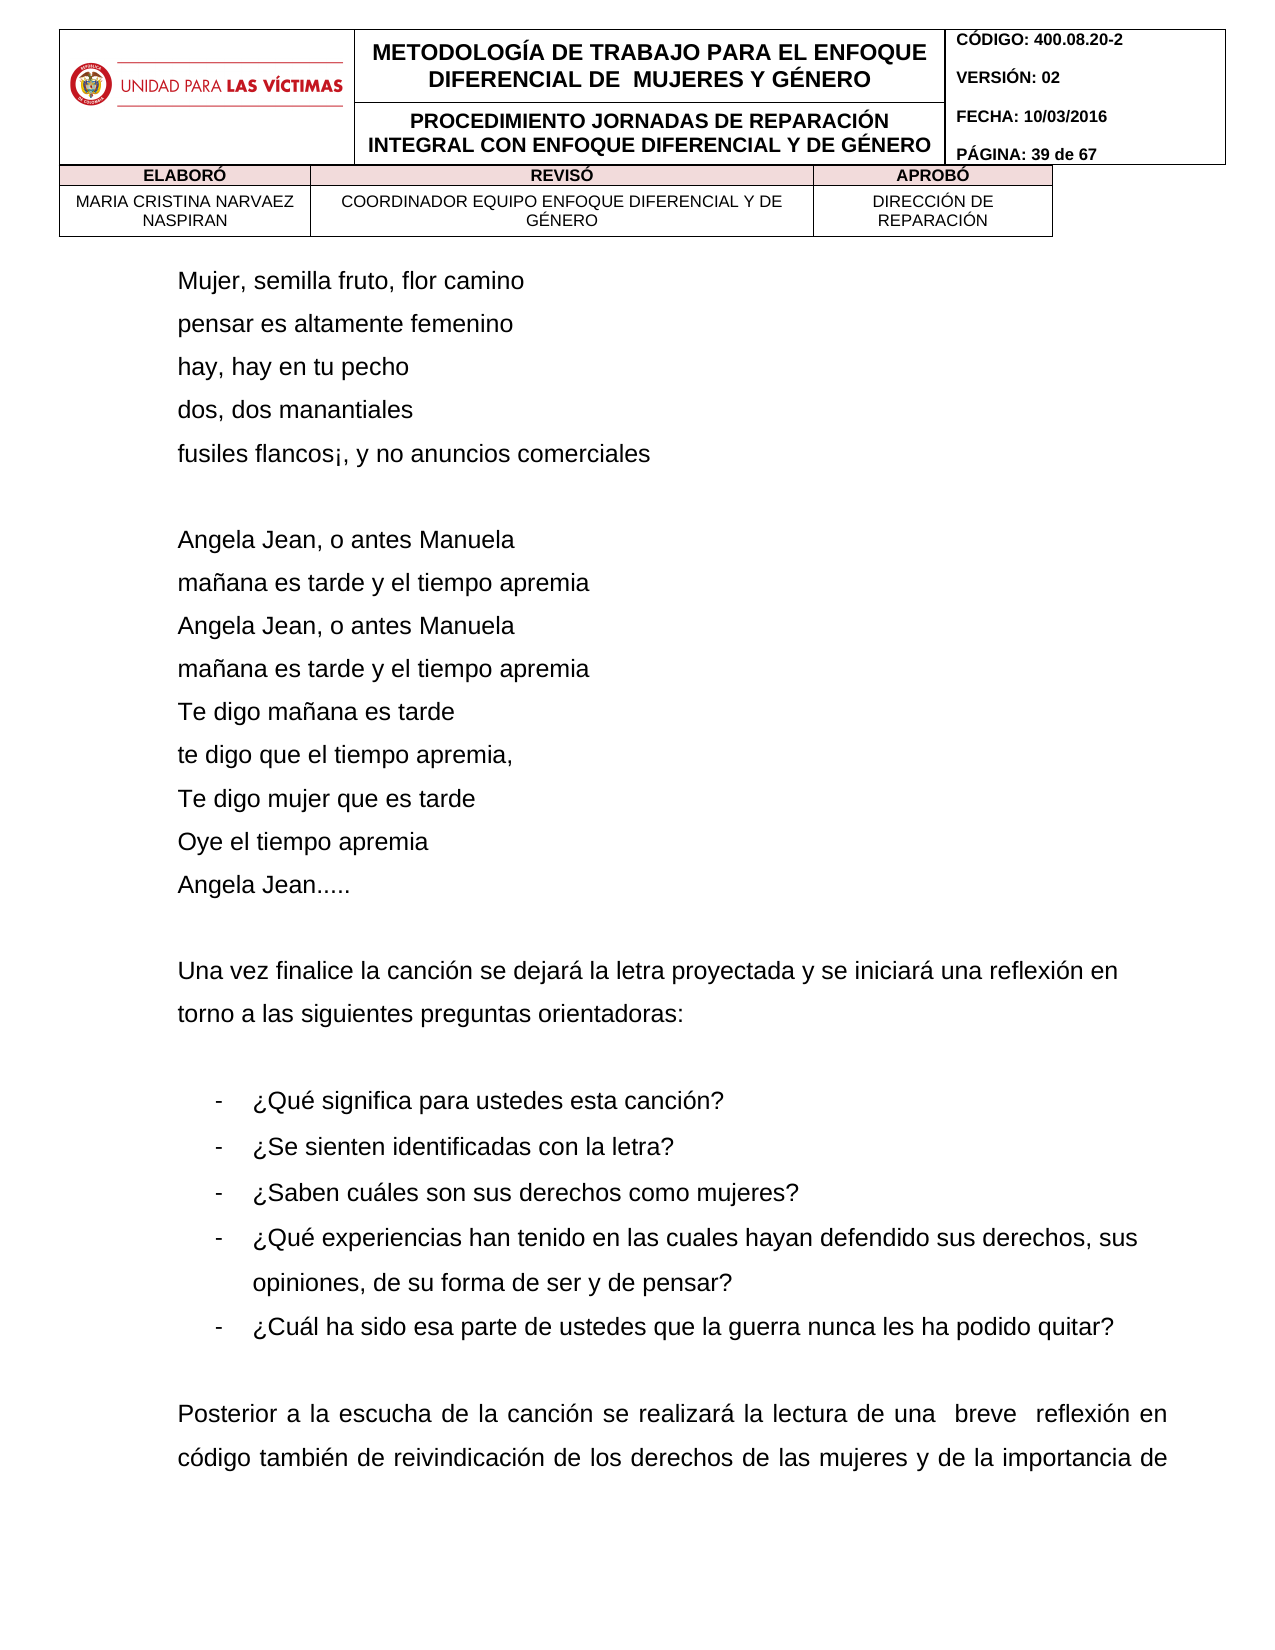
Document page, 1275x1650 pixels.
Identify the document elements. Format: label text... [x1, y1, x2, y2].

list ¿Se sienten identificadas con la letra? [215, 1131, 1170, 1162]
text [177, 266, 1170, 898]
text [177, 1399, 1170, 1471]
list ¿Cuál ha sido esa parte de ustedes que la guerra nunca les ha podido quitar? [215, 1311, 1170, 1341]
text Una vez finalice la canción se dejará la letra proyectada y se iniciará una reflexión en torno a las siguientes preguntas orientadoras: [177, 956, 1170, 1028]
list ¿Qué experiencias han tenido en las cuales hayan defendido sus derechos, sus opiniones, de su forma de ser y de pensar? [215, 1223, 1170, 1296]
list ¿Qué significa para ustedes esta canción? [215, 1085, 1170, 1116]
picture [70, 58, 344, 111]
list ¿Saben cuáles son sus derechos como mujeres? [215, 1177, 1170, 1207]
